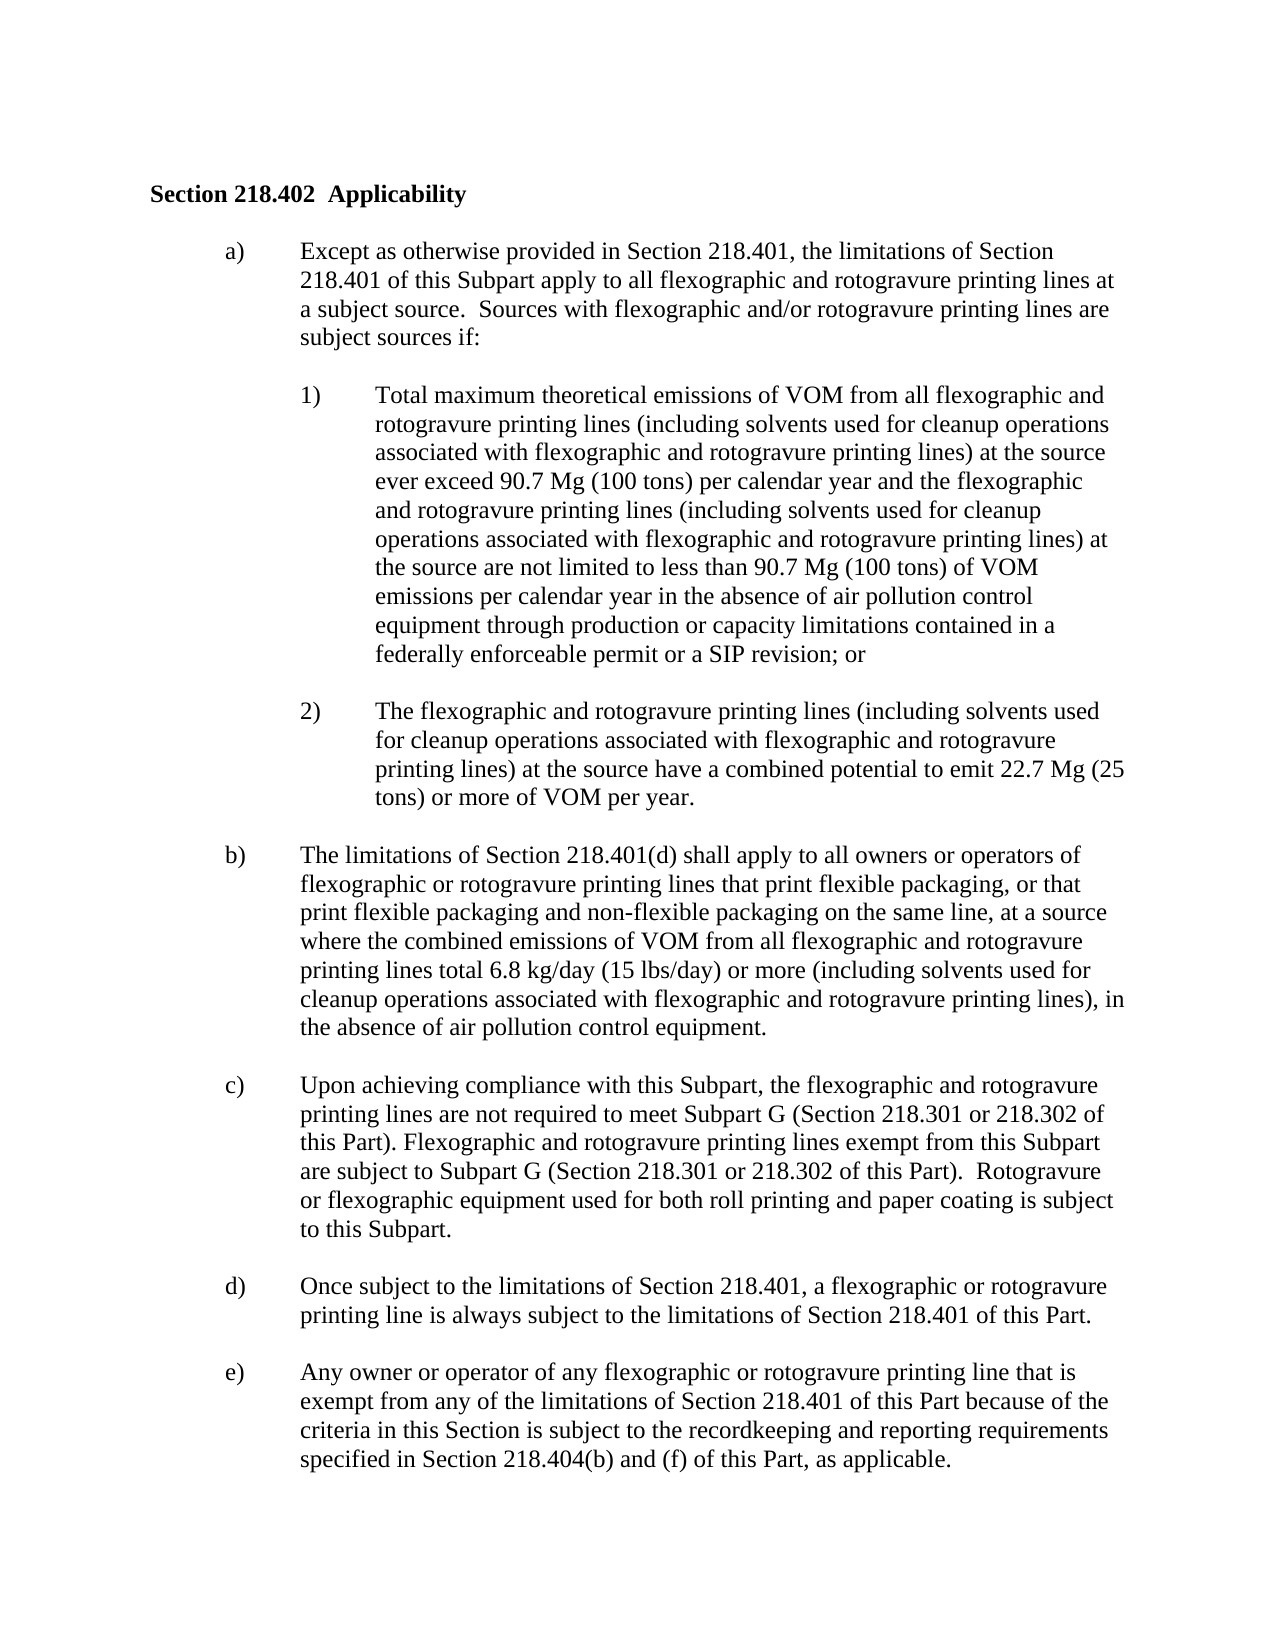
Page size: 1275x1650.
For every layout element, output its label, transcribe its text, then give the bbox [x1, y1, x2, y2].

text e) Any owner or operator of any flexographic or rotogravure printing line that is exempt from any of the limitations of Section 218.401 of this Part because of the criteria in this Section is subject to the recordkeeping and reporting requirements specified in Section 218.404(b) and (f) of this Part, as applicable. [225, 1357, 1125, 1472]
text 2) The flexographic and rotogravure printing lines (including solvents used for cleanup operations associated with flexographic and rotogravure printing lines) at the source have a combined potential to emit 22.7 Mg (25 tons) or more of VOM per year. [300, 696, 1125, 811]
text 1) Total maximum theoretical emissions of VOM from all flexographic and rotogravure printing lines (including solvents used for cleanup operations associated with flexographic and rotogravure printing lines) at the source ever exceed 90.7 Mg (100 tons) per calendar year and the flexographic and rotogravure printing lines (including solvents used for cleanup operations associated with flexographic and rotogravure printing lines) at the source are not limited to less than 90.7 Mg (100 tons) of VOM emissions per calendar year in the absence of air pollution control equipment through production or capacity limitations contained in a federally enforceable permit or a SIP revision; or [300, 380, 1125, 667]
text Section 218.402 Applicability [150, 179, 1125, 207]
text b) The limitations of Section 218.401(d) shall apply to all owners or operators of flexographic or rotogravure printing lines that print flexible packaging, or that print flexible packaging and non-flexible packaging on the same line, at a source where the combined emissions of VOM from all flexographic and rotogravure printing lines total 6.8 kg/day (15 lbs/day) or more (including solvents used for cleanup operations associated with flexographic and rotogravure printing lines), in the absence of air pollution control equipment. [225, 840, 1125, 1041]
text d) Once subject to the limitations of Section 218.401, a flexographic or rotogravure printing line is always subject to the limitations of Section 218.401 of this Part. [225, 1271, 1125, 1329]
text c) Upon achieving compliance with this Subpart, the flexographic and rotogravure printing lines are not required to meet Subpart G (Section 218.301 or 218.302 of this Part). Flexographic and rotogravure printing lines exempt from this Subpart are subject to Subpart G (Section 218.301 or 218.302 of this Part). Rotogravure or flexographic equipment used for both roll printing and paper coating is subject to this Subpart. [225, 1070, 1125, 1242]
text a) Except as otherwise provided in Section 218.401, the limitations of Section 218.401 of this Subpart apply to all flexographic and rotogravure printing lines at a subject source. Sources with flexographic and/or rotogravure printing lines are subject sources if: [225, 236, 1125, 351]
